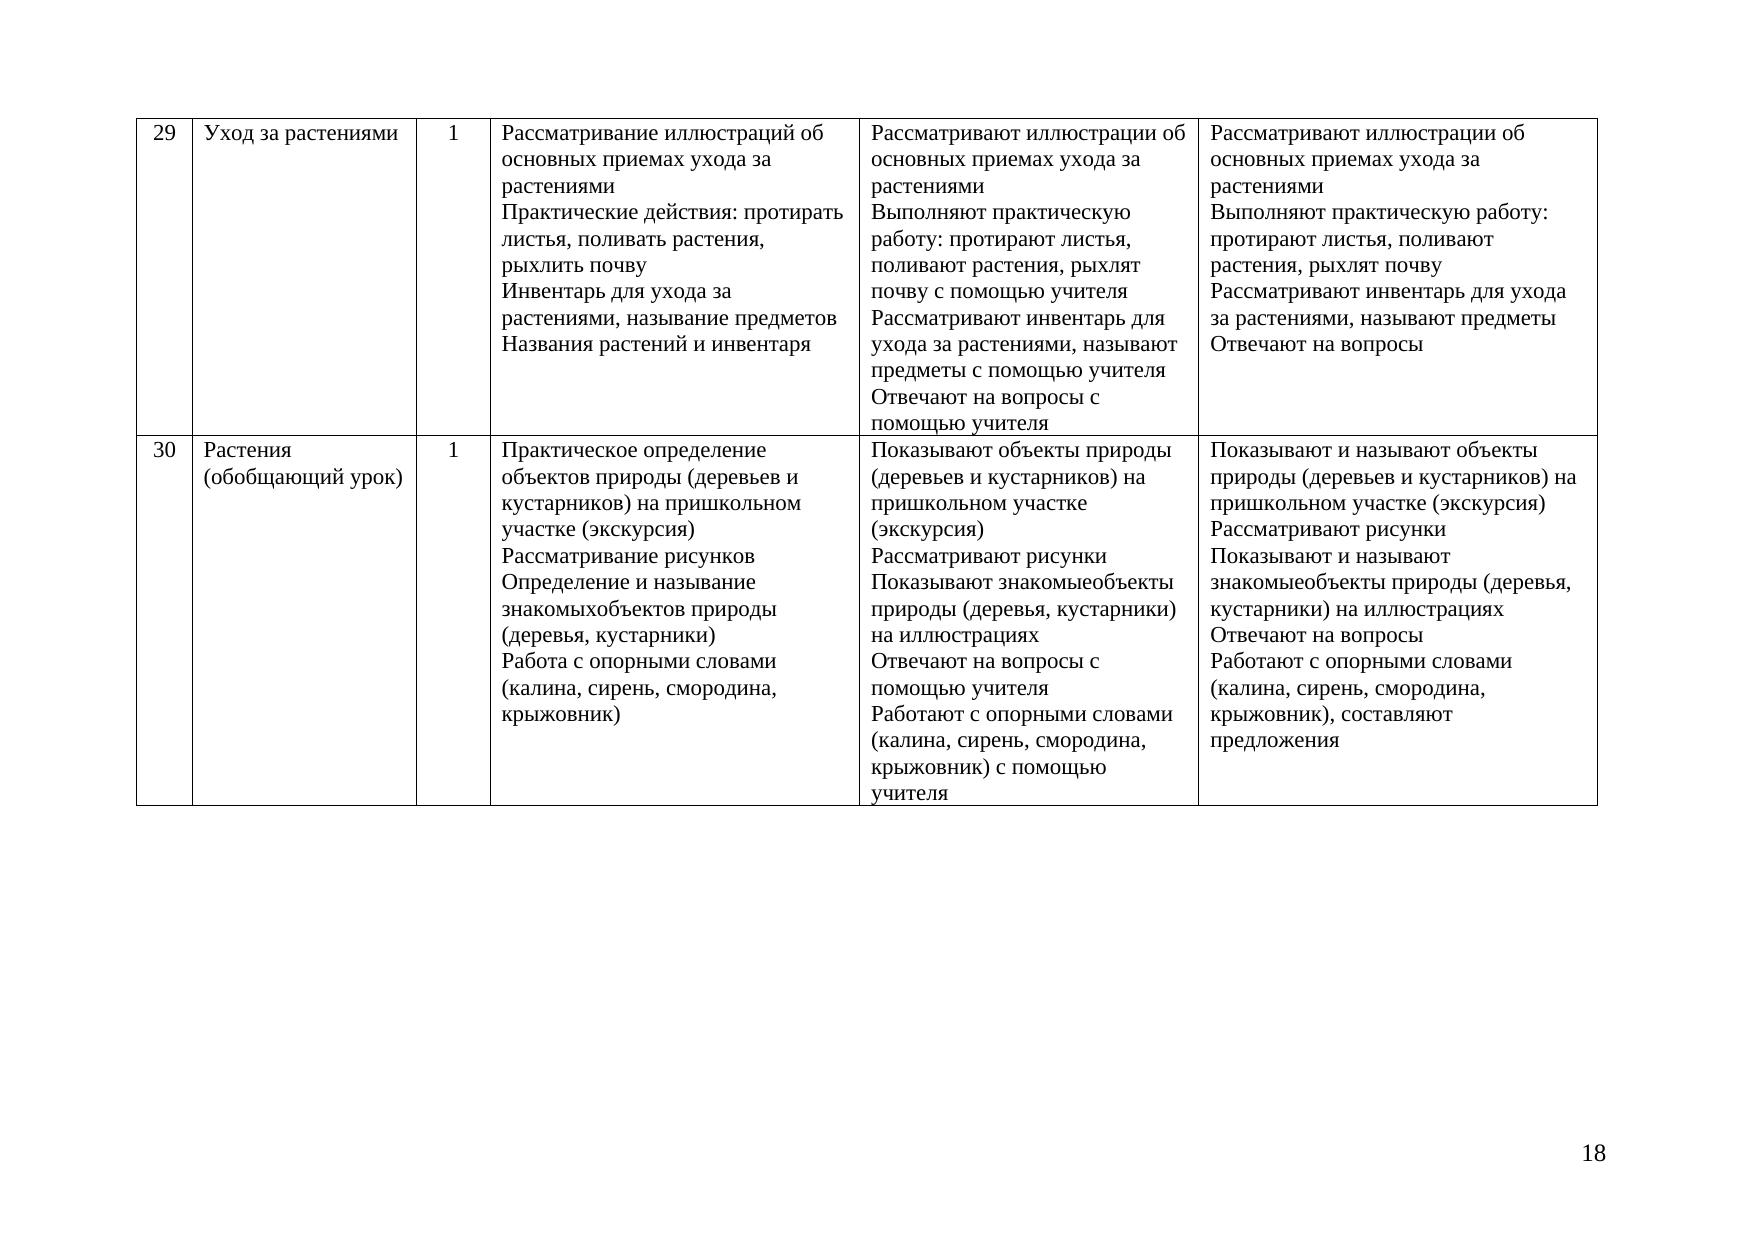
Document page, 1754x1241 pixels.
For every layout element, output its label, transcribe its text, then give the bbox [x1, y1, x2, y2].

table_cell Показывают и называют объекты природы (деревьев и кустарников) на пришкольном участке (экскурсия) Рассматривают рисунки Показывают и называют знакомыеобъекты природы (деревья, кустарники) на иллюстрациях Отвечают на вопросы Работают с опорными словами (калина, сирень, смородина, крыжовник), составляют предложения [1199, 436, 1597, 805]
table_cell Показывают объекты природы (деревьев и кустарников) на пришкольном участке (экскурсия) Рассматривают рисунки Показывают знакомыеобъекты природы (деревья, кустарники) на иллюстрациях Отвечают на вопросы с помощью учителя Работают с опорными словами (калина, сирень, смородина, крыжовник) с помощью учителя [860, 436, 1198, 805]
table_cell 1 [417, 436, 490, 805]
table_header Рассматривают иллюстрации об основных приемах ухода за растениями Выполняют практическую работу: протирают листья, поливают растения, рыхлят почву с помощью учителя Рассматривают инвентарь для ухода за растениями, называют предметы с помощью учителя Отвечают на вопросы с помощью учителя [860, 119, 1198, 435]
table_cell Растения (обобщающий урок) [193, 436, 416, 805]
table_header 29 [137, 119, 192, 435]
table_header Уход за растениями [193, 119, 416, 435]
table_cell 30 [137, 436, 192, 805]
table_cell Практическое определение объектов природы (деревьев и кустарников) на пришкольном участке (экскурсия) Рассматривание рисунков Определение и называние знакомыхобъектов природы (деревья, кустарники) Работа с опорными словами (калина, сирень, смородина, крыжовник) [491, 436, 859, 805]
table_header Рассматривание иллюстраций об основных приемах ухода за растениями Практические действия: протирать листья, поливать растения, рыхлить почву Инвентарь для ухода за растениями, называние предметов Названия растений и инвентаря [491, 119, 859, 435]
table_header Рассматривают иллюстрации об основных приемах ухода за растениями Выполняют практическую работу: протирают листья, поливают растения, рыхлят почву Рассматривают инвентарь для ухода за растениями, называют предметы Отвечают на вопросы [1199, 119, 1597, 435]
table_header 1 [417, 119, 490, 435]
